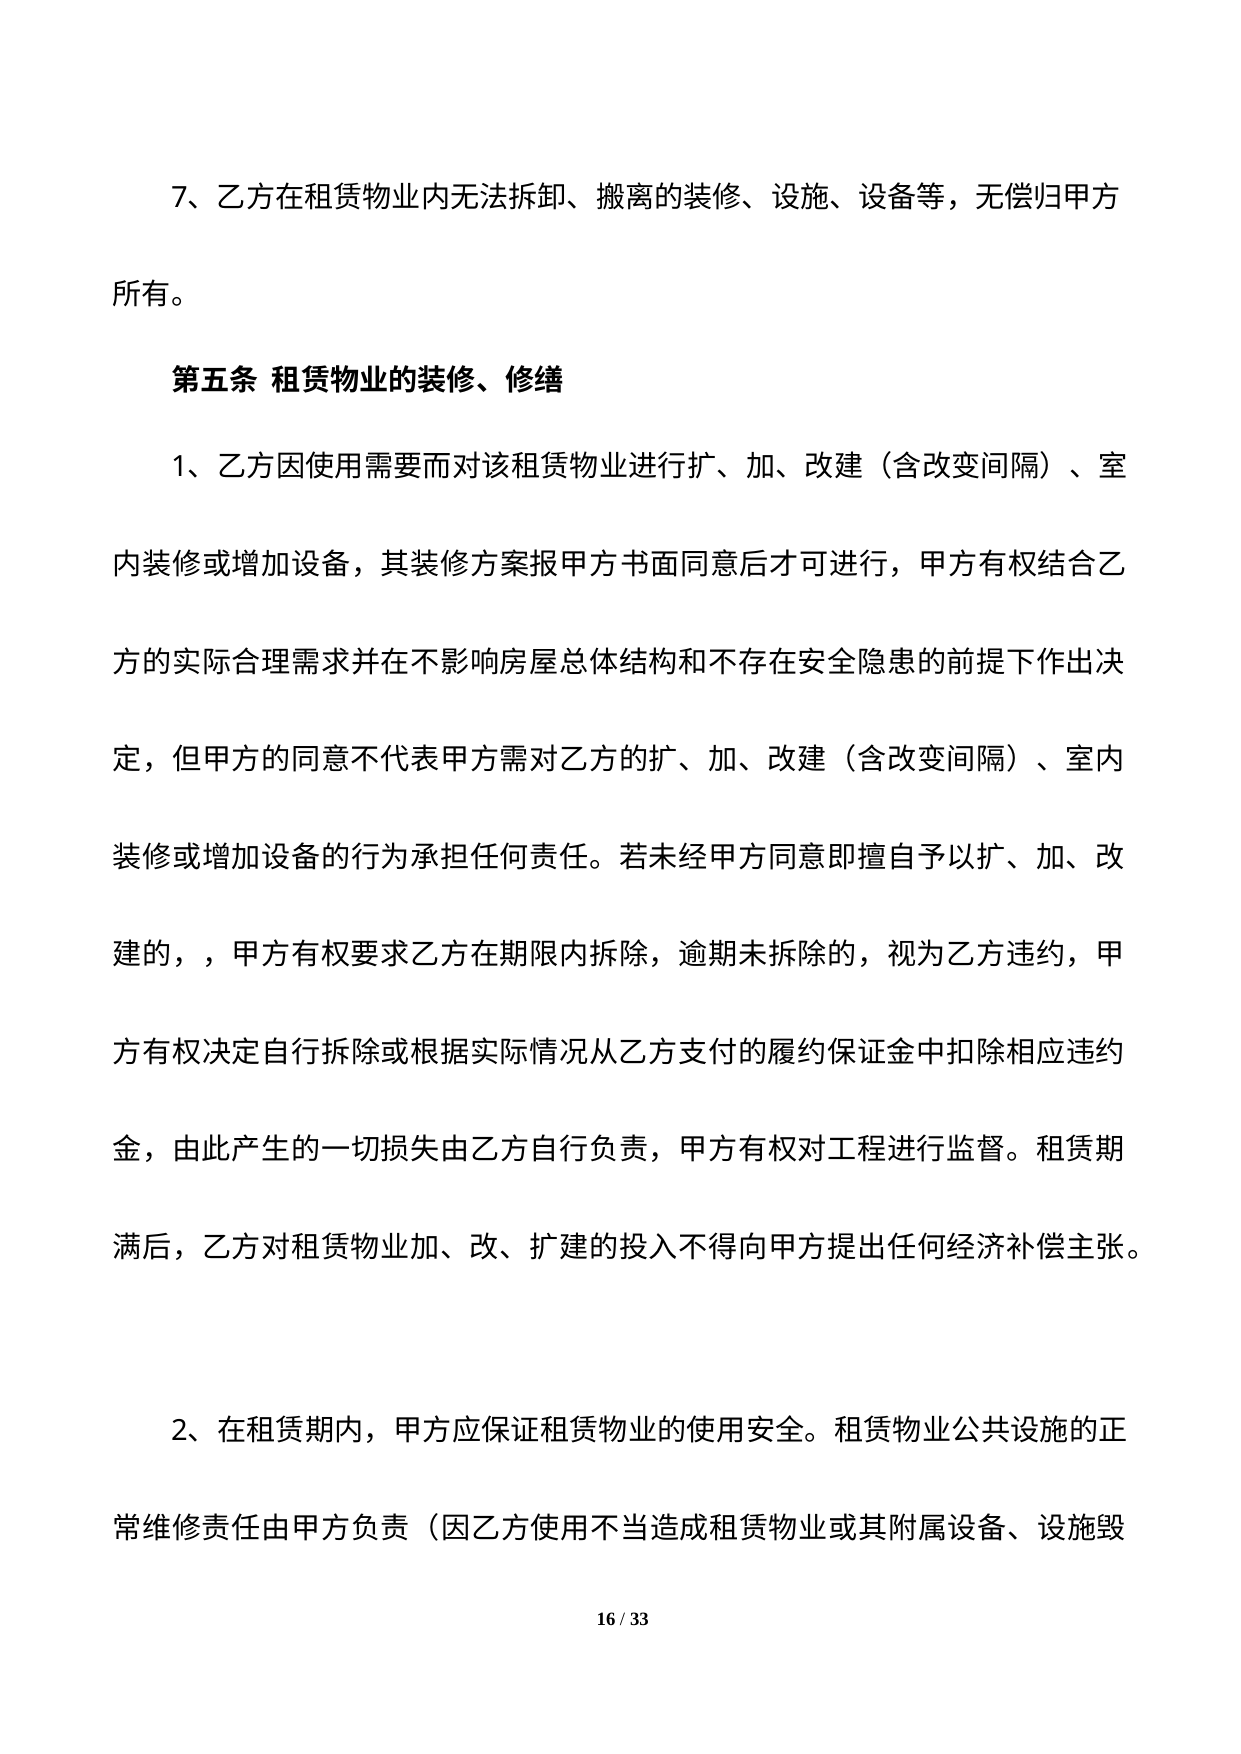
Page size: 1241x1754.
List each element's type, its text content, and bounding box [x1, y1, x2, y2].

text 7、乙方在租赁物业内无法拆卸、搬离的装修、设施、设备等，无偿归甲方所有。 [112, 162, 1128, 324]
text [112, 1395, 1128, 1558]
text 1、乙方因使用需要而对该租赁物业进行扩、加、改建（含改变间隔）、室内装修或增加设备，其装修方案报甲方书面同意后才可进行，甲方有权结合乙方的实际合理需求并在不影响房屋总体结构和不存在安全隐患的前提下作出决定，但甲方的同意不代表甲方需对乙方的扩、加、改建（含改变间隔）、室内装修或增加设备的行为承担任何责任。若未经甲方同意即擅自予以扩、加、改建的，，甲方有权要求乙方在期限内拆除，逾期未拆除的，视为乙方违约，甲方有权决定自行拆除或根据实际情况从乙方支付的履约保证金中扣除相应违约金，由此产生的一切损失由乙方自行负责，甲方有权对工程进行监督。租赁期满后，乙方对租赁物业加、改、扩建的投入不得向甲方提出任何经济补偿主张。 [112, 432, 1128, 1374]
text 第五条 租赁物业的装修、修缮 [112, 346, 1128, 411]
